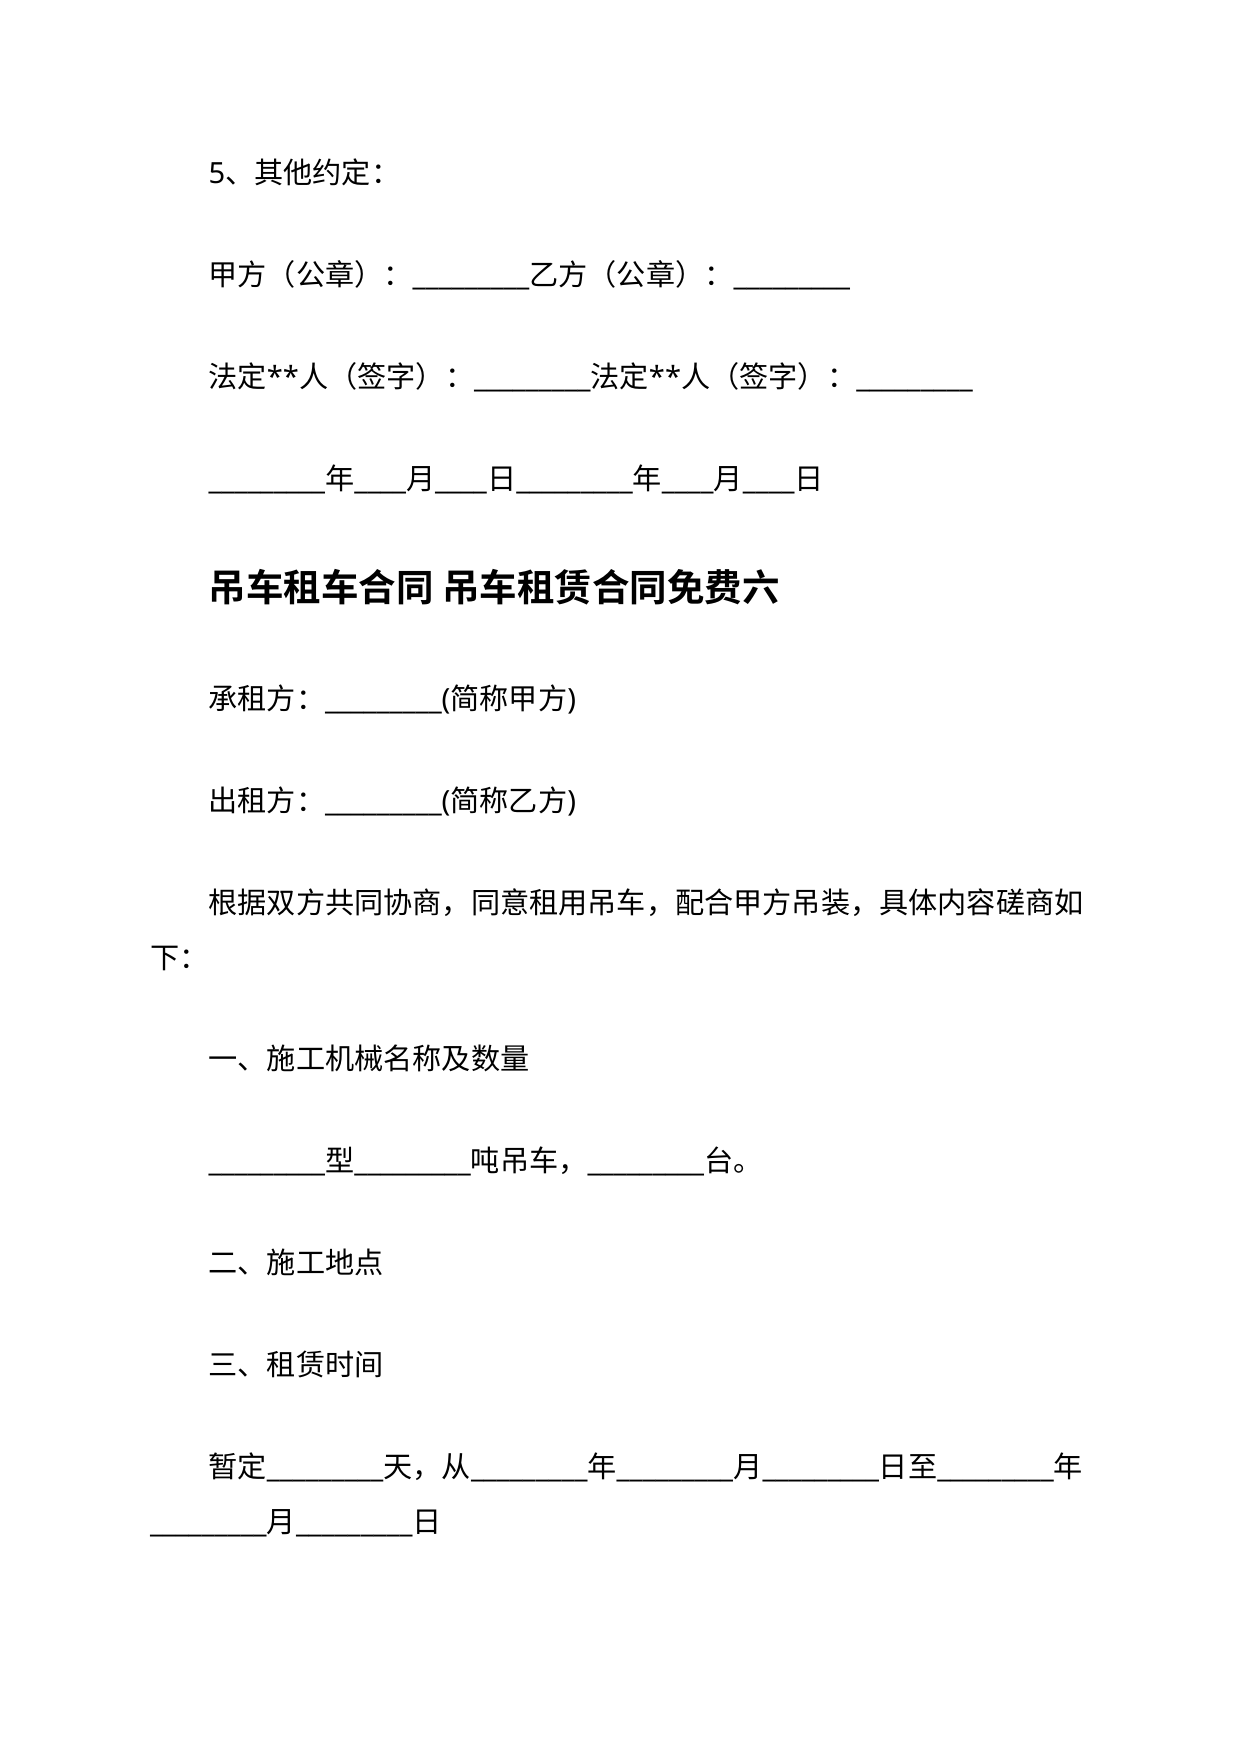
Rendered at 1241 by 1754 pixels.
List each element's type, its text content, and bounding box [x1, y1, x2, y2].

text 二、施工地点 [150, 1240, 1090, 1282]
text 一、施工机械名称及数量 [150, 1036, 1090, 1078]
text _________型_________吨吊车，_________台。 [150, 1138, 1090, 1180]
text 吊车租车合同 吊车租赁合同免费六 [150, 558, 1090, 612]
text _________年____月____日_________年____月____日 [150, 456, 1090, 498]
text 法定**人（签字）：_________法定**人（签字）：_________ [150, 354, 1090, 396]
text 甲方（公章）：_________乙方（公章）：_________ [150, 252, 1090, 294]
text 根据双方共同协商，同意租用吊车，配合甲方吊装，具体内容磋商如下： [150, 879, 1090, 976]
text 暂定_________天，从_________年_________月_________日至_________年_________月_________日 [150, 1443, 1090, 1541]
text 5、其他约定： [150, 150, 1090, 192]
text 出租方：_________(简称乙方) [150, 777, 1090, 820]
text 三、租赁时间 [150, 1341, 1090, 1384]
text 承租方：_________(简称甲方) [150, 675, 1090, 718]
